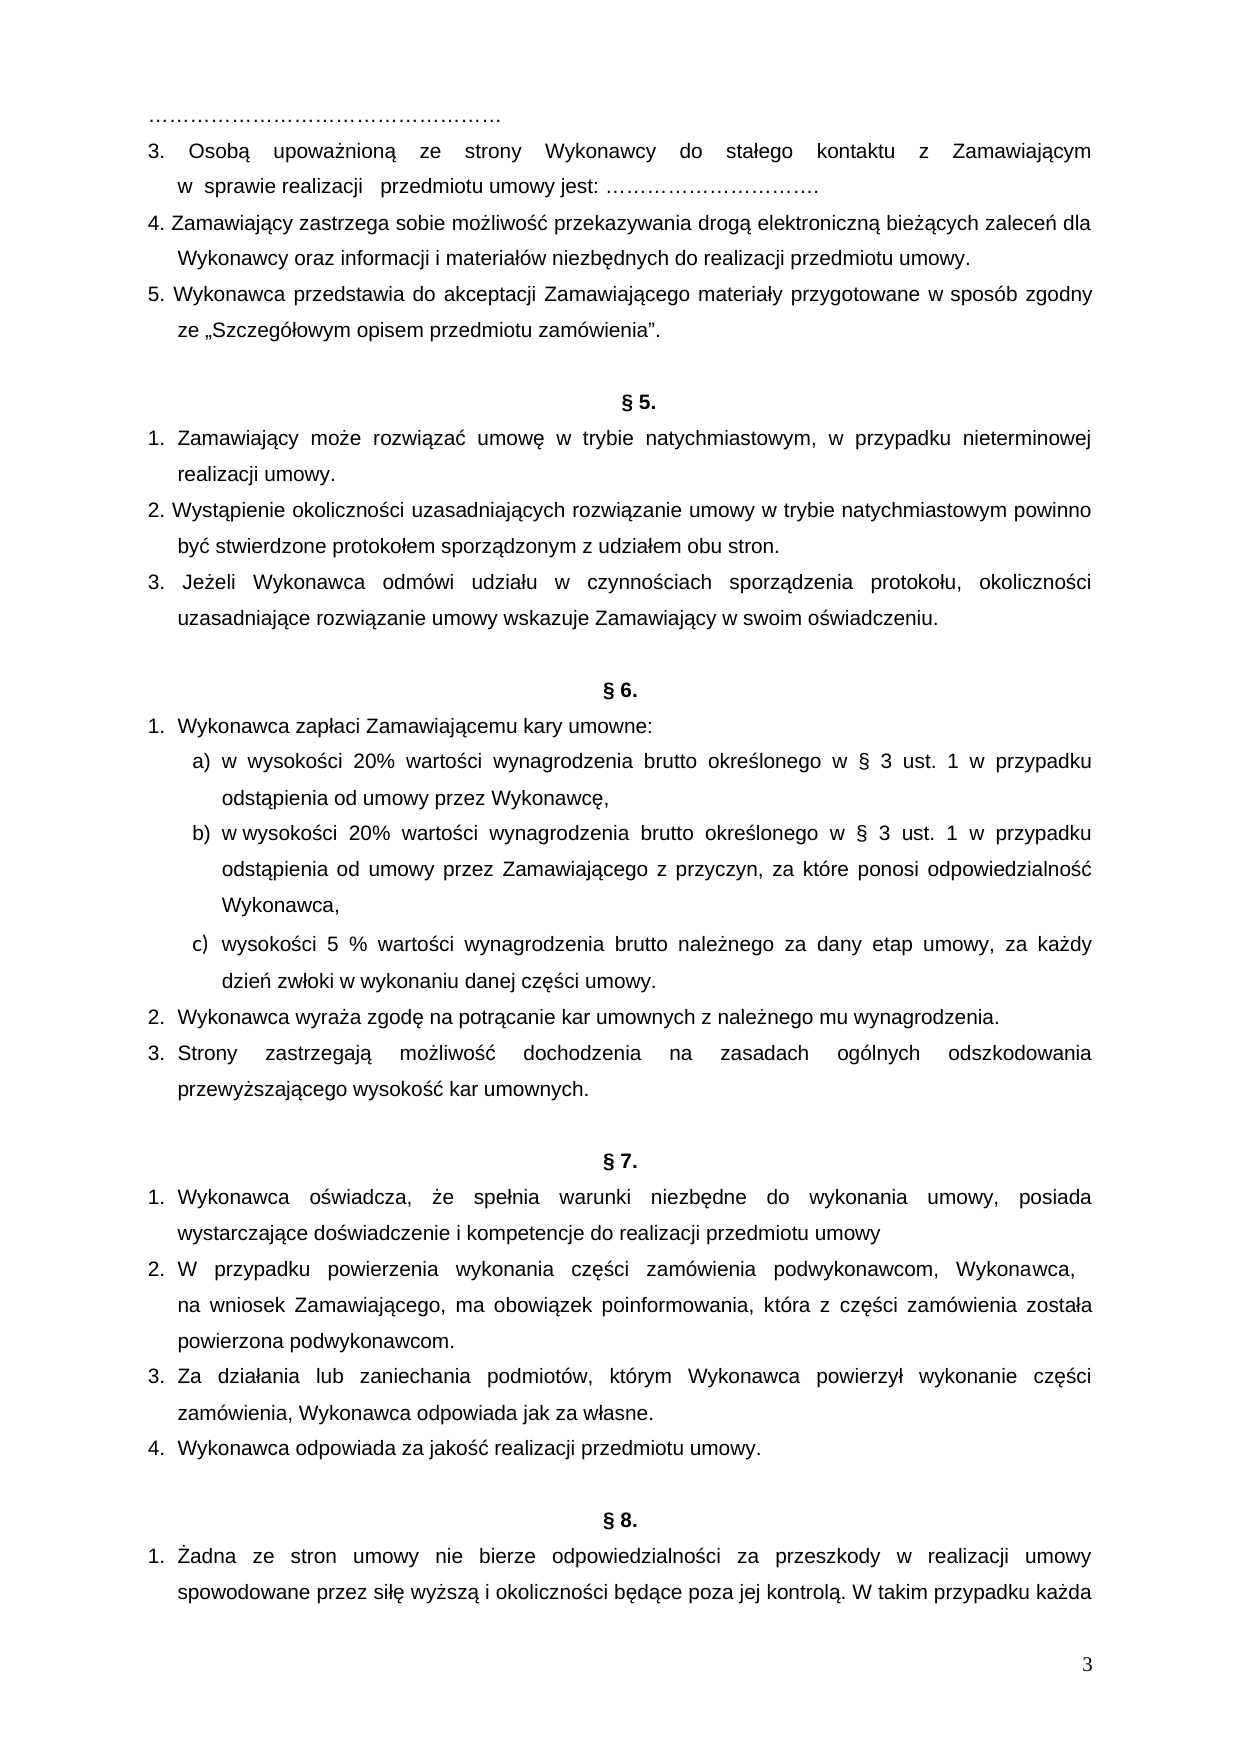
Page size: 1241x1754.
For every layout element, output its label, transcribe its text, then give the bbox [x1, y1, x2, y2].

text 2. Wystąpienie okoliczności uzasadniających rozwiązanie umowy w trybie natychmiastowym powinno być stwierdzone protokołem sporządzonym z udziałem obu stron. [148, 498, 1093, 558]
list Wykonawca oświadcza, że spełnia warunki niezbędne do wykonania umowy, posiada wystarczające doświadczenie i kompetencje do realizacji przedmiotu umowy [148, 1185, 1093, 1244]
list W przypadku powierzenia wykonania części zamówienia podwykonawcom, Wykonawca, na wniosek Zamawiającego, ma obowiązek poinformowania, która z części zamówienia została powierzona podwykonawcom. [148, 1257, 1093, 1352]
list w wysokości 20% wartości wynagrodzenia brutto określonego w § 3 ust. 1 w przypadku odstąpienia od umowy przez Wykonawcę, [192, 749, 1093, 809]
list Strony zastrzegają możliwość dochodzenia na zasadach ogólnych odszkodowania przewyższającego wysokość kar umownych. [148, 1041, 1093, 1101]
list Za działania lub zaniechania podmiotów, którym Wykonawca powierzył wykonanie części zamówienia, Wykonawca odpowiada jak za własne. [148, 1364, 1093, 1424]
text …………………………………………… [148, 102, 1093, 126]
text § 7. [148, 1149, 1093, 1173]
list Wykonawca wyraża zgodę na potrącanie kar umownych z należnego mu wynagrodzenia. [148, 1005, 1093, 1029]
text § 5. [185, 390, 1093, 414]
text 1. Zamawiający może rozwiązać umowę w trybie natychmiastowym, w przypadku nieterminowej realizacji umowy. [148, 426, 1093, 486]
text § 6. [148, 677, 1093, 701]
list Wykonawca odpowiada za jakość realizacji przedmiotu umowy. [148, 1436, 1093, 1460]
list Wykonawca zapłaci Zamawiającemu kary umowne: [148, 713, 1093, 737]
list wysokości 5 % wartości wynagrodzenia brutto należnego za dany etap umowy, za każdy dzień zwłoki w wykonaniu danej części umowy. [192, 929, 1093, 993]
text 4. Zamawiający zastrzega sobie możliwość przekazywania drogą elektroniczną bieżących zaleceń dla Wykonawcy oraz informacji i materiałów niezbędnych do realizacji przedmiotu umowy. [148, 210, 1093, 270]
text 3. Osobą upoważnioną ze strony Wykonawcy do stałego kontaktu z Zamawiającym w sprawie realizacji przedmiotu umowy jest: …………………………. [148, 138, 1093, 198]
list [148, 1544, 1093, 1604]
text 3. Jeżeli Wykonawca odmówi udziału w czynnościach sporządzenia protokołu, okoliczności uzasadniające rozwiązanie umowy wskazuje Zamawiający w swoim oświadczeniu. [148, 570, 1093, 629]
text § 8. [148, 1508, 1093, 1532]
list w wysokości 20% wartości wynagrodzenia brutto określonego w § 3 ust. 1 w przypadku odstąpienia od umowy przez Zamawiającego z przyczyn, za które ponosi odpowiedzialność Wykonawca, [192, 821, 1093, 917]
text 5. Wykonawca przedstawia do akceptacji Zamawiającego materiały przygotowane w sposób zgodny ze „Szczegółowym opisem przedmiotu zamówienia”. [148, 282, 1093, 342]
